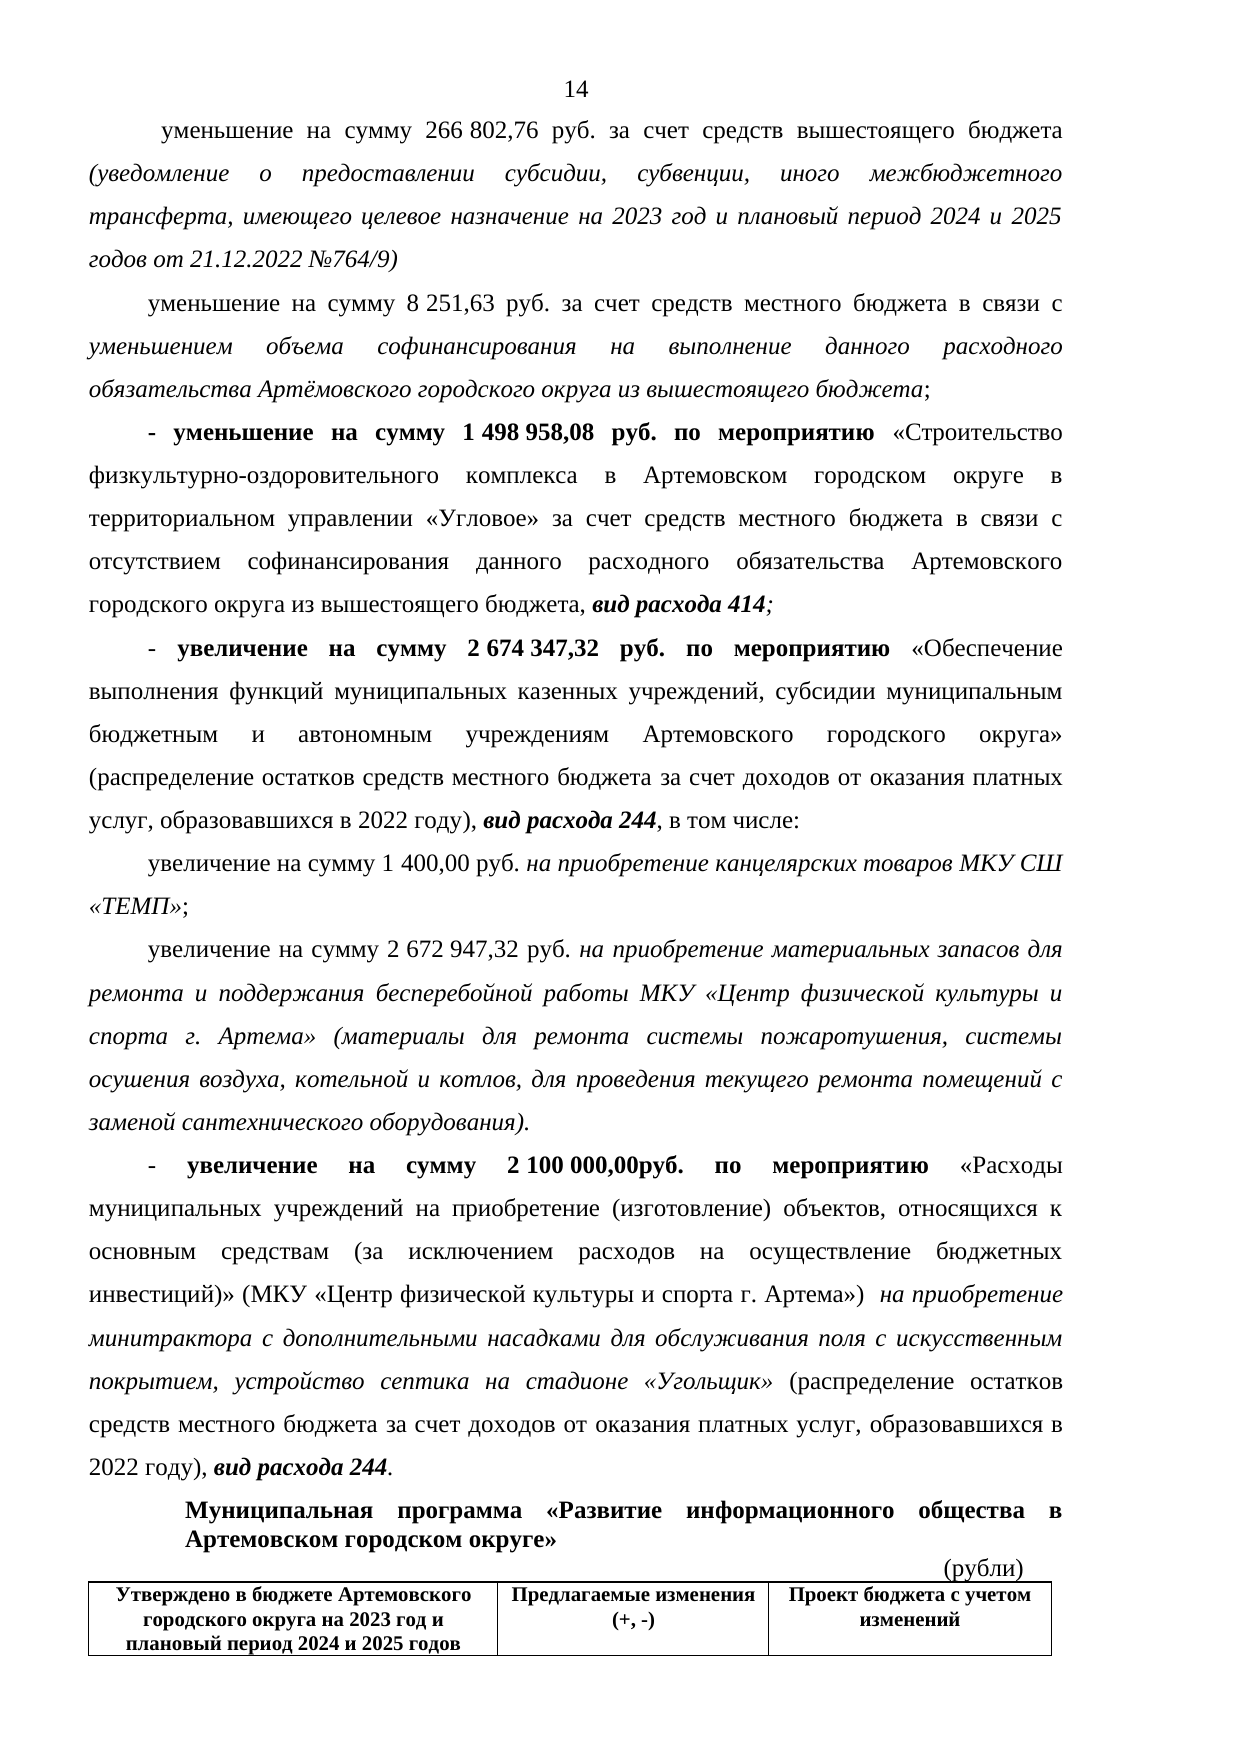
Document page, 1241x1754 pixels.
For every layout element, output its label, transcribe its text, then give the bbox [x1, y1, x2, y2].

list - увеличение на сумму 2 100 000,00руб. по мероприятию «Расходы муниципальных учреждений на приобретение (изготовление) объектов, относящихся к основным средствам (за исключением расходов на осуществление бюджетных инвестиций)» (МКУ «Центр физической культуры и спорта г. Артема») на приобретение минитрактора с дополнительными насадками для обслуживания поля с искусственным покрытием, устройство септика на стадионе «Угольщик» (распределение остатков средств местного бюджета за счет доходов от оказания платных услуг, образовавшихся в 2022 году), вид расхода 244. [89, 1150, 1063, 1481]
table_header Утверждено в бюджете Артемовского городского округа на 2023 год и плановый период 2024 и 2025 годов (решение Думы АГО от 08.12.2022 № 52) [89, 1583, 497, 1654]
list уменьшение на сумму 266 802,76 руб. за счет средств вышестоящего бюджета (уведомление о предоставлении субсидии, субвенции, иного межбюджетного трансферта, имеющего целевое назначение на 2023 год и плановый период 2024 и 2025 годов от 21.12.2022 №764/9) [89, 115, 1063, 273]
table_header Проект бюджета с учетом изменений [769, 1583, 1051, 1654]
text - уменьшение на сумму 1 498 958,08 руб. по мероприятию «Строительство физкультурно-оздоровительного комплекса в Артемовском городском округе в территориальном управлении «Угловое» за счет средств местного бюджета в связи с отсутствием софинансирования данного расходного обязательства Артемовского городского округа из вышестоящего бюджета, вид расхода 414; [89, 417, 1063, 618]
text Муниципальная программа «Развитие информационного общества в Артемовском городском округе» [185, 1495, 1063, 1553]
list увеличение на сумму 1 400,00 руб. на приобретение канцелярских товаров МКУ СШ «ТЕМП»; [89, 848, 1063, 920]
table_header Предлагаемые изменения (+, -) [498, 1583, 768, 1654]
text (рубли) [185, 1553, 1063, 1581]
list - увеличение на сумму 2 674 347,32 руб. по мероприятию «Обеспечение выполнения функций муниципальных казенных учреждений, субсидии муниципальным бюджетным и автономным учреждениям Артемовского городского округа» (распределение остатков средств местного бюджета за счет доходов от оказания платных услуг, образовавшихся в 2022 году), вид расхода 244, в том числе: [89, 633, 1063, 834]
list уменьшение на сумму 8 251,63 руб. за счет средств местного бюджета в связи с уменьшением объема софинансирования на выполнение данного расходного обязательства Артёмовского городского округа из вышестоящего бюджета; [89, 288, 1063, 403]
list увеличение на сумму 2 672 947,32 руб. на приобретение материальных запасов для ремонта и поддержания бесперебойной работы МКУ «Центр физической культуры и спорта г. Артема» (материалы для ремонта системы пожаротушения, системы осушения воздуха, котельной и котлов, для проведения текущего ремонта помещений с заменой сантехнического оборудования). [89, 934, 1063, 1136]
